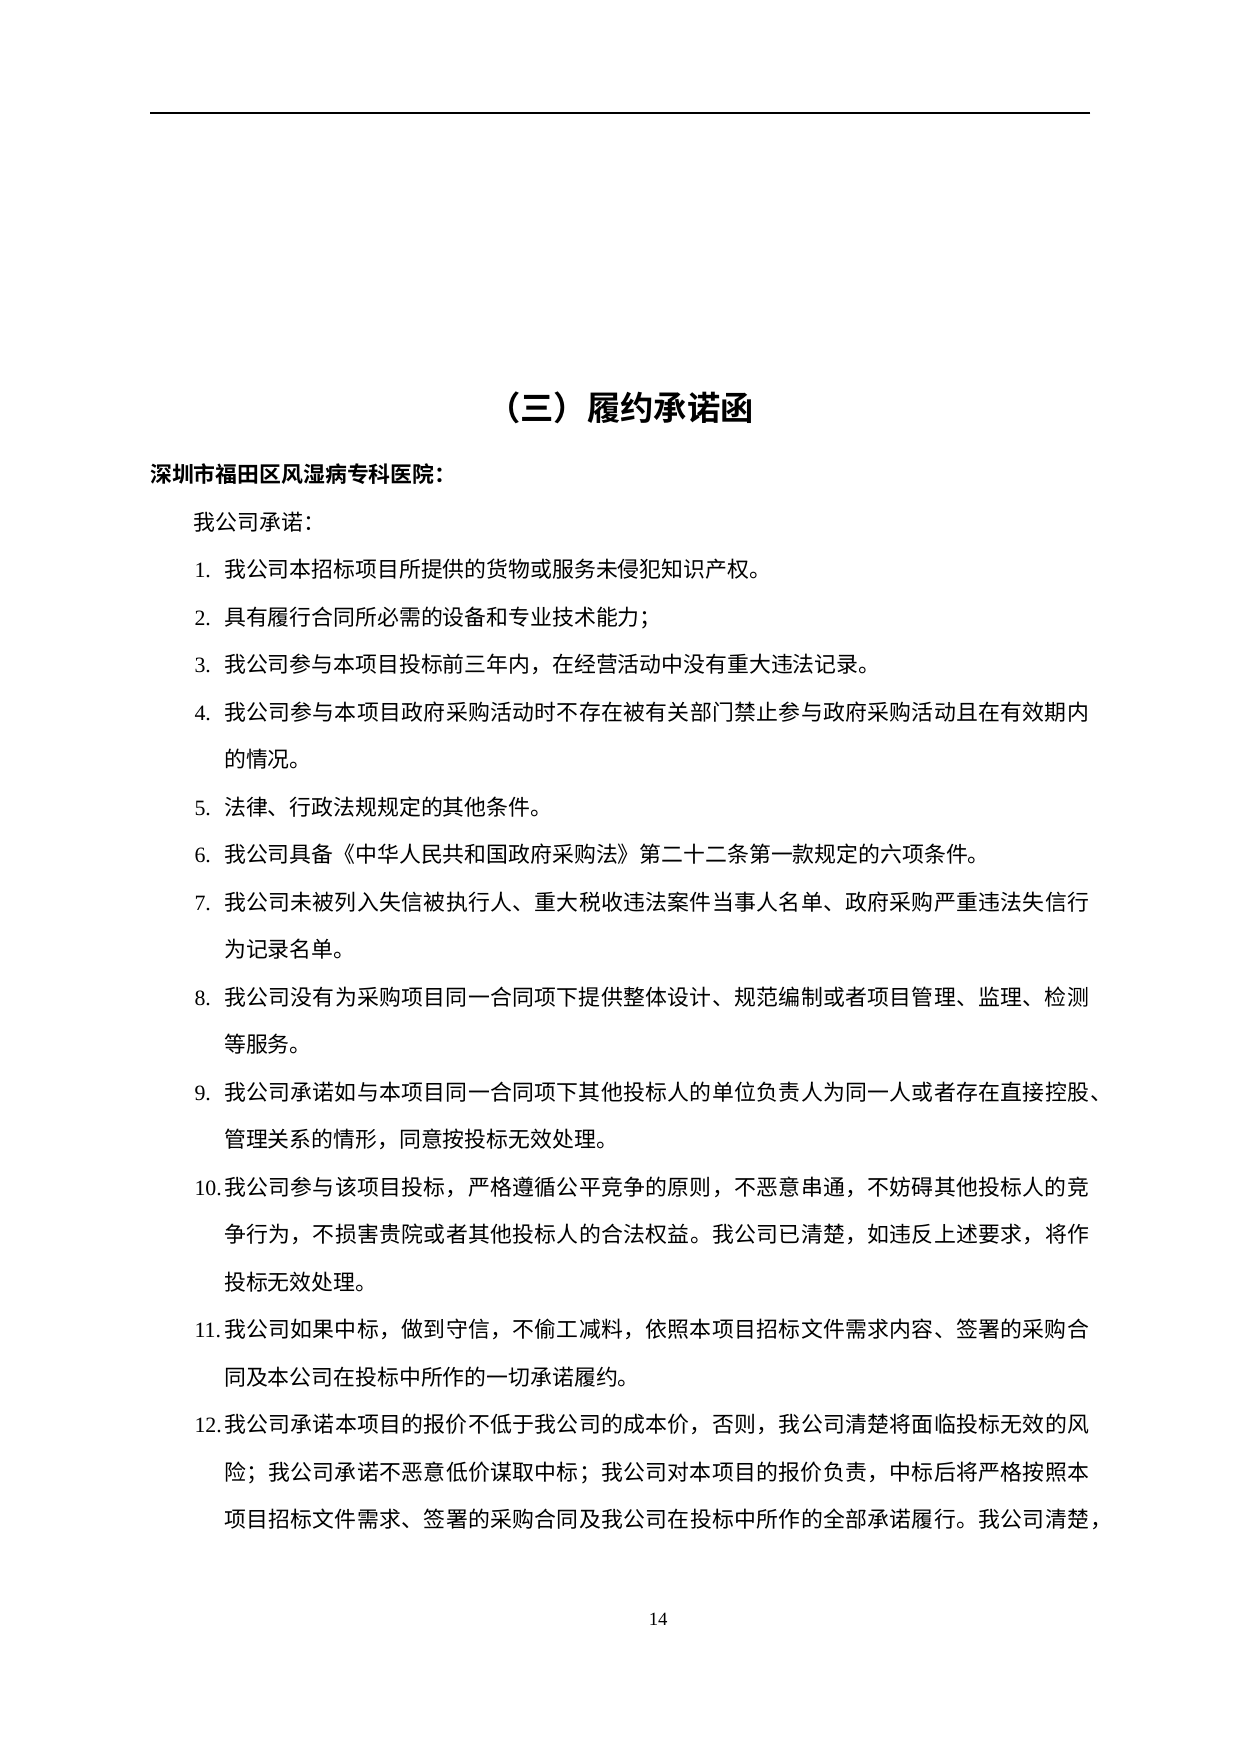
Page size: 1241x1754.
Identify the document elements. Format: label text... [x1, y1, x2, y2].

list 我公司参与本项目政府采购活动时不存在被有关部门禁止参与政府采购活动且在有效期内的情况。 [194, 695, 1090, 774]
list 我公司如果中标，做到守信，不偷工减料，依照本项目招标文件需求内容、签署的采购合同及本公司在投标中所作的一切承诺履约。 [194, 1312, 1090, 1391]
text 深圳市福田区风湿病专科医院： [150, 457, 1090, 489]
list 我公司未被列入失信被执行人、重大税收违法案件当事人名单、政府采购严重违法失信行为记录名单。 [194, 885, 1090, 964]
list 我公司承诺如与本项目同一合同项下其他投标人的单位负责人为同一人或者存在直接控股、管理关系的情形，同意按投标无效处理。 [194, 1075, 1090, 1154]
list 我公司具备《中华人民共和国政府采购法》第二十二条第一款规定的六项条件。 [194, 837, 1090, 869]
list 我公司参与该项目投标，严格遵循公平竞争的原则，不恶意串通，不妨碍其他投标人的竞争行为，不损害贵院或者其他投标人的合法权益。我公司已清楚，如违反上述要求，将作投标无效处理。 [194, 1170, 1090, 1296]
subtitle （三）履约承诺函 [150, 382, 1090, 430]
list 我公司没有为采购项目同一合同项下提供整体设计、规范编制或者项目管理、监理、检测等服务。 [194, 980, 1090, 1059]
list 具有履行合同所必需的设备和专业技术能力； [194, 600, 1090, 631]
list 我公司本招标项目所提供的货物或服务未侵犯知识产权。 [194, 552, 1090, 584]
list 我公司参与本项目投标前三年内，在经营活动中没有重大违法记录。 [194, 647, 1090, 679]
list 法律、行政法规规定的其他条件。 [194, 790, 1090, 821]
text 我公司承诺： [150, 505, 1175, 536]
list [194, 1407, 1090, 1534]
